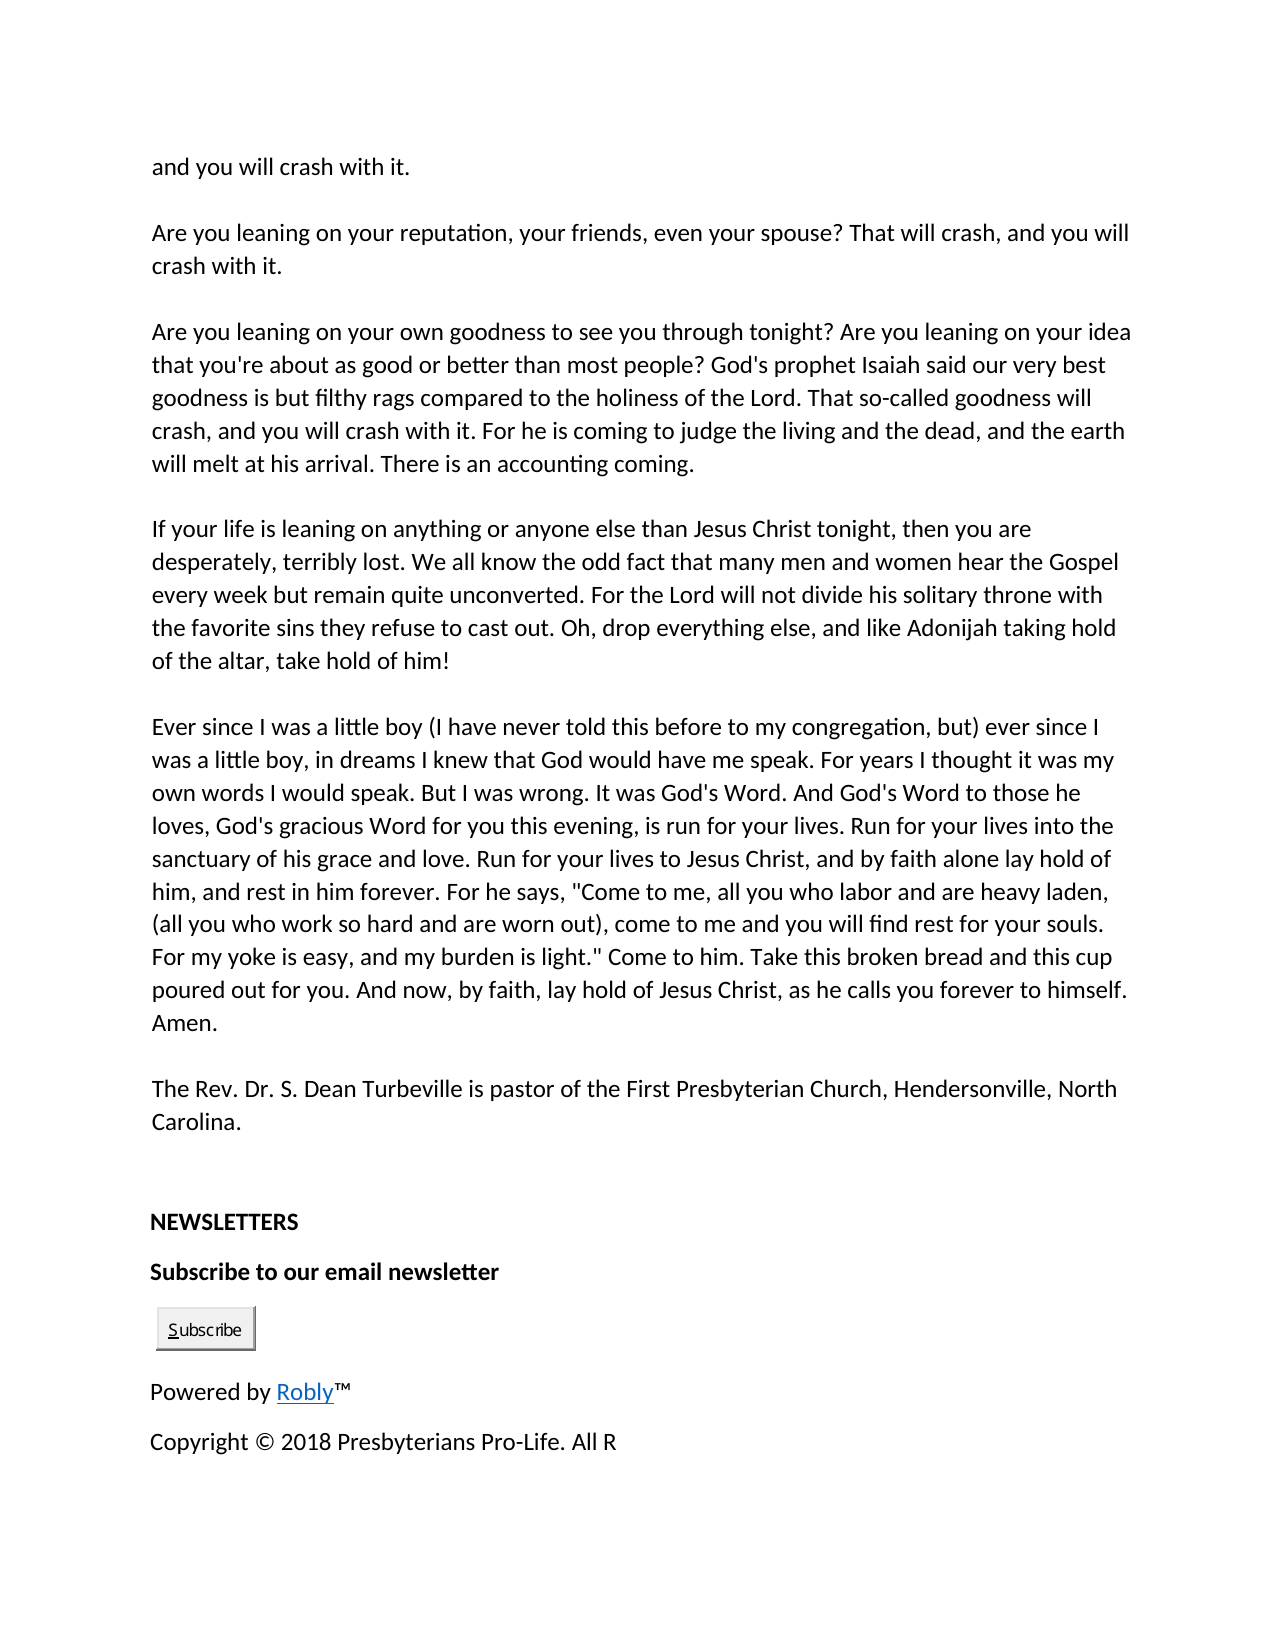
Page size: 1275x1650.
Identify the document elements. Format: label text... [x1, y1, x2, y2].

text Powered by Robly™ [150, 1376, 1125, 1407]
text Copyright © 2018 Presbyterians Pro-Life. All R [150, 1426, 1125, 1457]
text Subscribe to our email newsletter [150, 1256, 1125, 1287]
text NEWSLETTERS [150, 1207, 1125, 1237]
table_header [150, 150, 1136, 1157]
